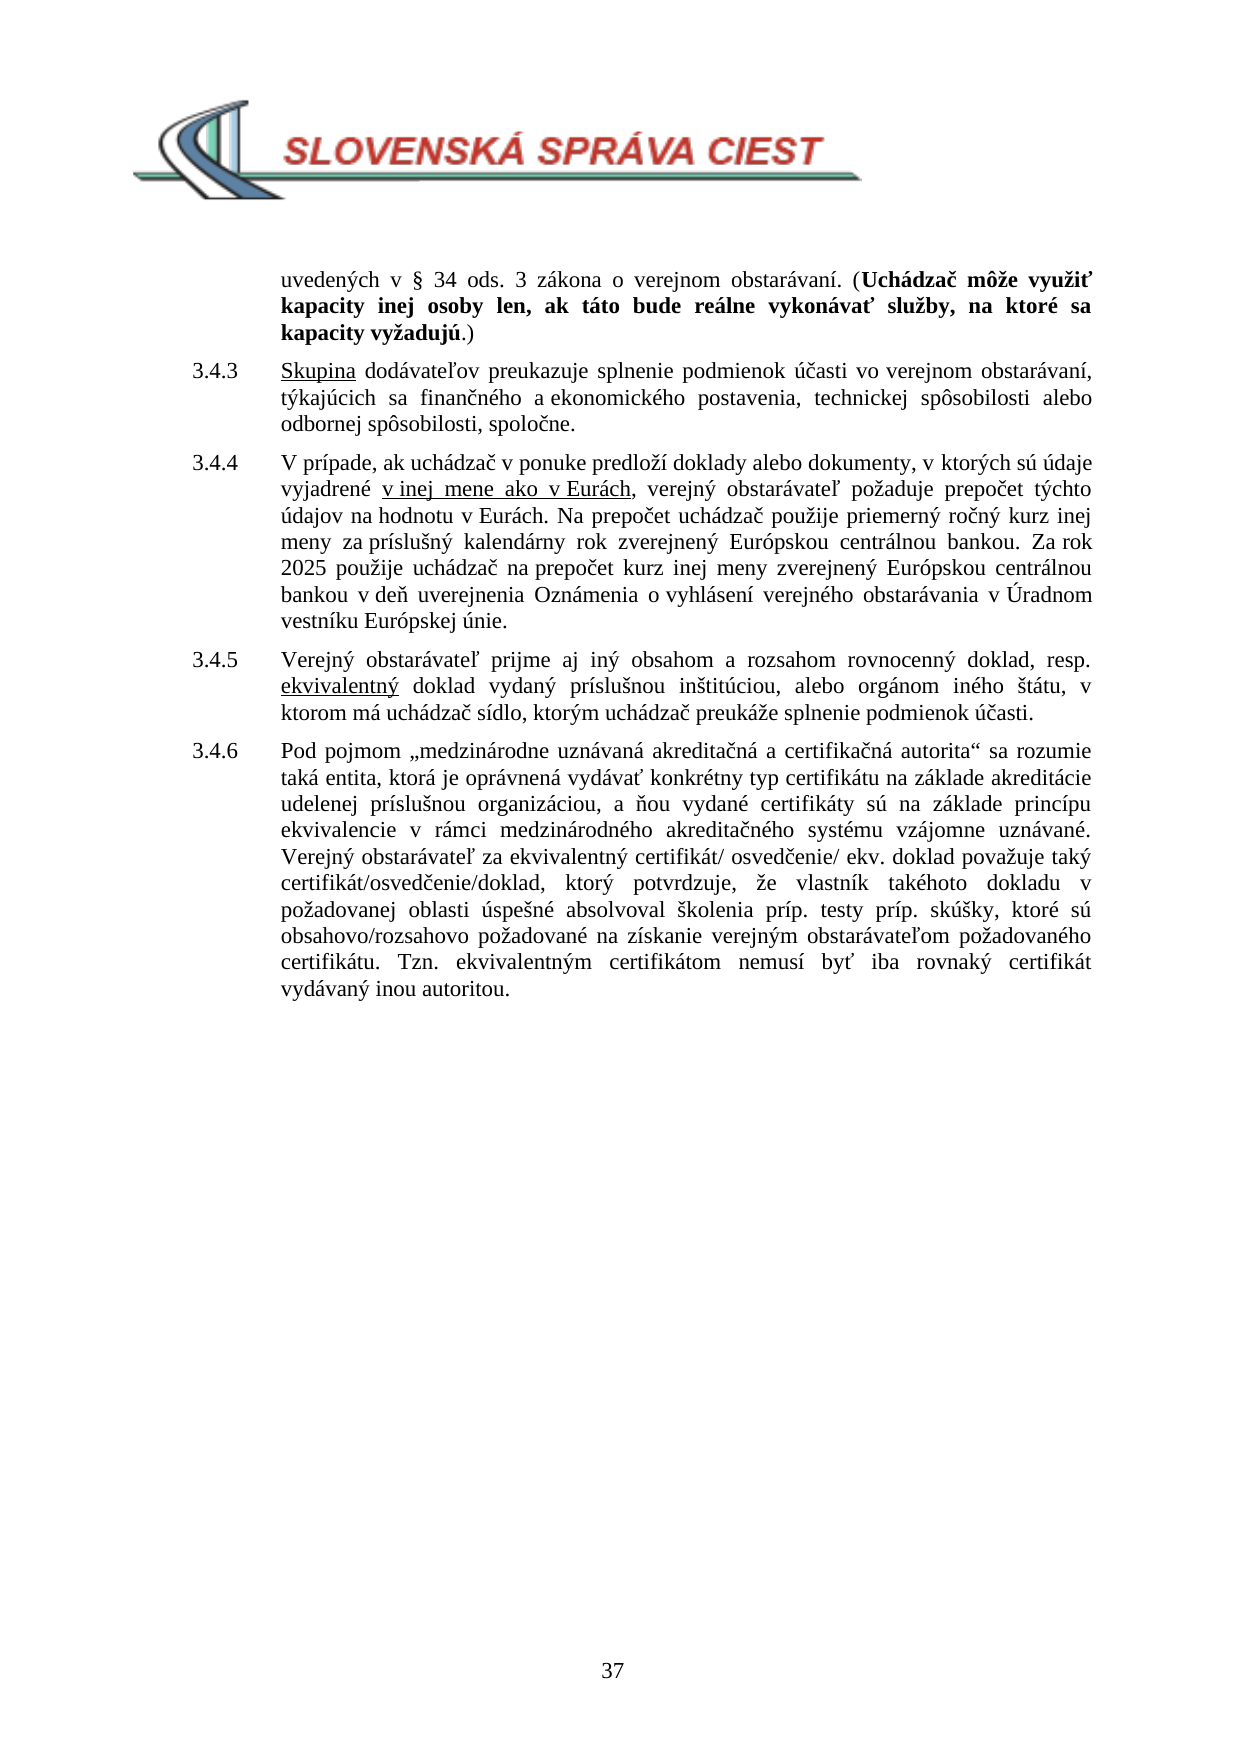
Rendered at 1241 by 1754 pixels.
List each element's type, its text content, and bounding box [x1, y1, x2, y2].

subtitle Verejný obstarávateľ prijme aj iný obsahom a rozsahom rovnocenný doklad, resp. ekvivalentný doklad vydaný príslušnou inštitúciou, alebo orgánom iného štátu, v ktorom má uchádzač sídlo, ktorým uchádzač preukáže splnenie podmienok účasti. [192, 646, 1092, 725]
subtitle Pod pojmom „medzinárodne uznávaná akreditačná a certifikačná autorita“ sa rozumie taká entita, ktorá je oprávnená vydávať konkrétny typ certifikátu na základe akreditácie udelenej príslušnou organizáciou, a ňou vydané certifikáty sú na základe princípu ekvivalencie v rámci medzinárodného akreditačného systému vzájomne uznávané. Verejný obstarávateľ za ekvivalentný certifikát/ osvedčenie/ ekv. doklad považuje taký certifikát/osvedčenie/doklad, ktorý potvrdzuje, že vlastník takéhoto dokladu v požadovanej oblasti úspešné absolvoval školenia príp. testy príp. skúšky, ktoré sú obsahovo/rozsahovo požadované na získanie verejným obstarávateľom požadovaného certifikátu. Tzn. ekvivalentným certifikátom nemusí byť iba rovnaký certifikát vydávaný inou autoritou. [192, 737, 1092, 1001]
picture [132, 86, 862, 219]
subtitle V prípade, ak uchádzač v ponuke predloží doklady alebo dokumenty, v ktorých sú údaje vyjadrené v inej mene ako v Eurách, verejný obstarávateľ požaduje prepočet týchto údajov na hodnotu v Eurách. Na prepočet uchádzač použije priemerný ročný kurz inej meny za príslušný kalendárny rok zverejnený Európskou centrálnou bankou. Za rok 2025 použije uchádzač na prepočet kurz inej meny zverejnený Európskou centrálnou bankou v deň uverejnenia Oznámenia o vyhlásení verejného obstarávania v Úradnom vestníku Európskej únie. [192, 449, 1092, 633]
subtitle Skupina dodávateľov preukazuje splnenie podmienok účasti vo verejnom obstarávaní, týkajúcich sa finančného a ekonomického postavenia, technickej spôsobilosti alebo odbornej spôsobilosti, spoločne. [192, 357, 1092, 436]
